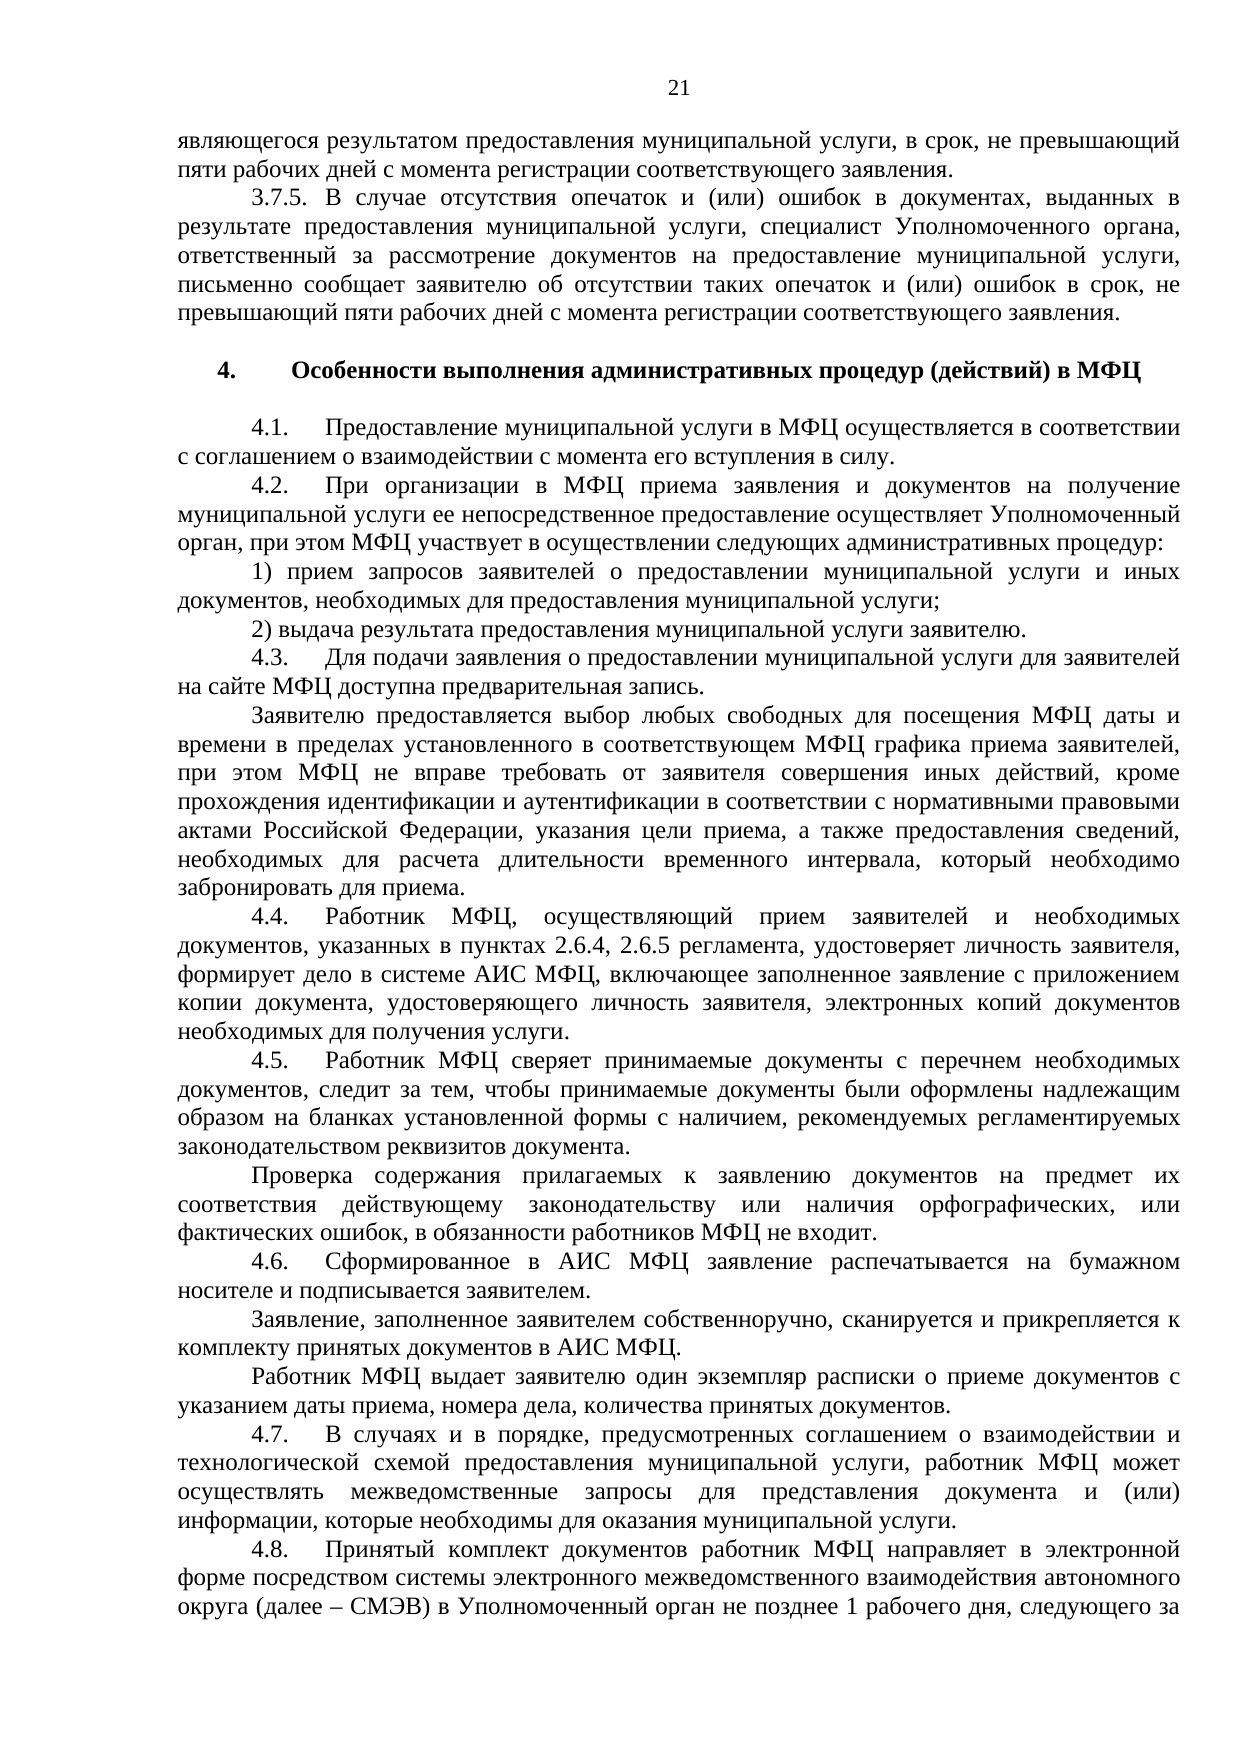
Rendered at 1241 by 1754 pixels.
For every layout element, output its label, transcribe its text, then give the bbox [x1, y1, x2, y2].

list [177, 125, 1181, 182]
list Особенности выполнения административных процедур (действий) в МФЦ [177, 355, 1181, 384]
list В случаях и в порядке, предусмотренных соглашением о взаимодействии и технологической схемой предоставления муниципальной услуги, работник МФЦ может осуществлять межведомственные запросы для представления документа и (или) информации, которые необходимы для оказания муниципальной услуги. [177, 1419, 1181, 1534]
list Работник МФЦ, осуществляющий прием заявителей и необходимых документов, указанных в пунктах 2.6.4, 2.6.5 регламента, удостоверяет личность заявителя, формирует дело в системе АИС МФЦ, включающее заполненное заявление с приложением копии документа, удостоверяющего личность заявителя, электронных копий документов необходимых для получения услуги. [177, 901, 1181, 1045]
list 1) прием запросов заявителей о предоставлении муниципальной услуги и иных документов, необходимых для предоставления муниципальной услуги; [177, 556, 1181, 614]
text Работник МФЦ выдает заявителю один экземпляр расписки о приеме документов с указанием даты приема, номера дела, количества принятых документов. [177, 1361, 1181, 1419]
text Проверка содержания прилагаемых к заявлению документов на предмет их соответствия действующему законодательству или наличия орфографических, или фактических ошибок, в обязанности работников МФЦ не входит. [177, 1160, 1181, 1246]
list Заявление, заполненное заявителем собственноручно, сканируется и прикрепляется к комплекту принятых документов в АИС МФЦ. [177, 1304, 1181, 1361]
list В случае отсутствия опечаток и (или) ошибок в документах, выданных в результате предоставления муниципальной услуги, специалист Уполномоченного органа, ответственный за рассмотрение документов на предоставление муниципальной услуги, письменно сообщает заявителю об отсутствии таких опечаток и (или) ошибок в срок, не превышающий пяти рабочих дней с момента регистрации соответствующего заявления. [177, 182, 1181, 326]
list Для подачи заявления о предоставлении муниципальной услуги для заявителей на сайте МФЦ доступна предварительная запись. [177, 642, 1181, 700]
text Заявителю предоставляется выбор любых свободных для посещения МФЦ даты и времени в пределах установленного в соответствующем МФЦ графика приема заявителей, при этом МФЦ не вправе требовать от заявителя совершения иных действий, кроме прохождения идентификации и аутентификации в соответствии с нормативными правовыми актами Российской Федерации, указания цели приема, а также предоставления сведений, необходимых для расчета длительности временного интервала, который необходимо забронировать для приема. [177, 700, 1181, 901]
list 2) выдача результата предоставления муниципальной услуги заявителю. [177, 614, 1181, 642]
list Сформированное в АИС МФЦ заявление распечатывается на бумажном носителе и подписывается заявителем. [177, 1246, 1181, 1304]
list При организации в МФЦ приема заявления и документов на получение муниципальной услуги ее непосредственное предоставление осуществляет Уполномоченный орган, при этом МФЦ участвует в осуществлении следующих административных процедур: [177, 470, 1181, 556]
list Предоставление муниципальной услуги в МФЦ осуществляется в соответствии с соглашением о взаимодействии с момента его вступления в силу. [177, 412, 1181, 470]
list Работник МФЦ сверяет принимаемые документы с перечнем необходимых документов, следит за тем, чтобы принимаемые документы были оформлены надлежащим образом на бланках установленной формы с наличием, рекомендуемых регламентируемых законодательством реквизитов документа. [177, 1045, 1181, 1160]
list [177, 1534, 1181, 1620]
